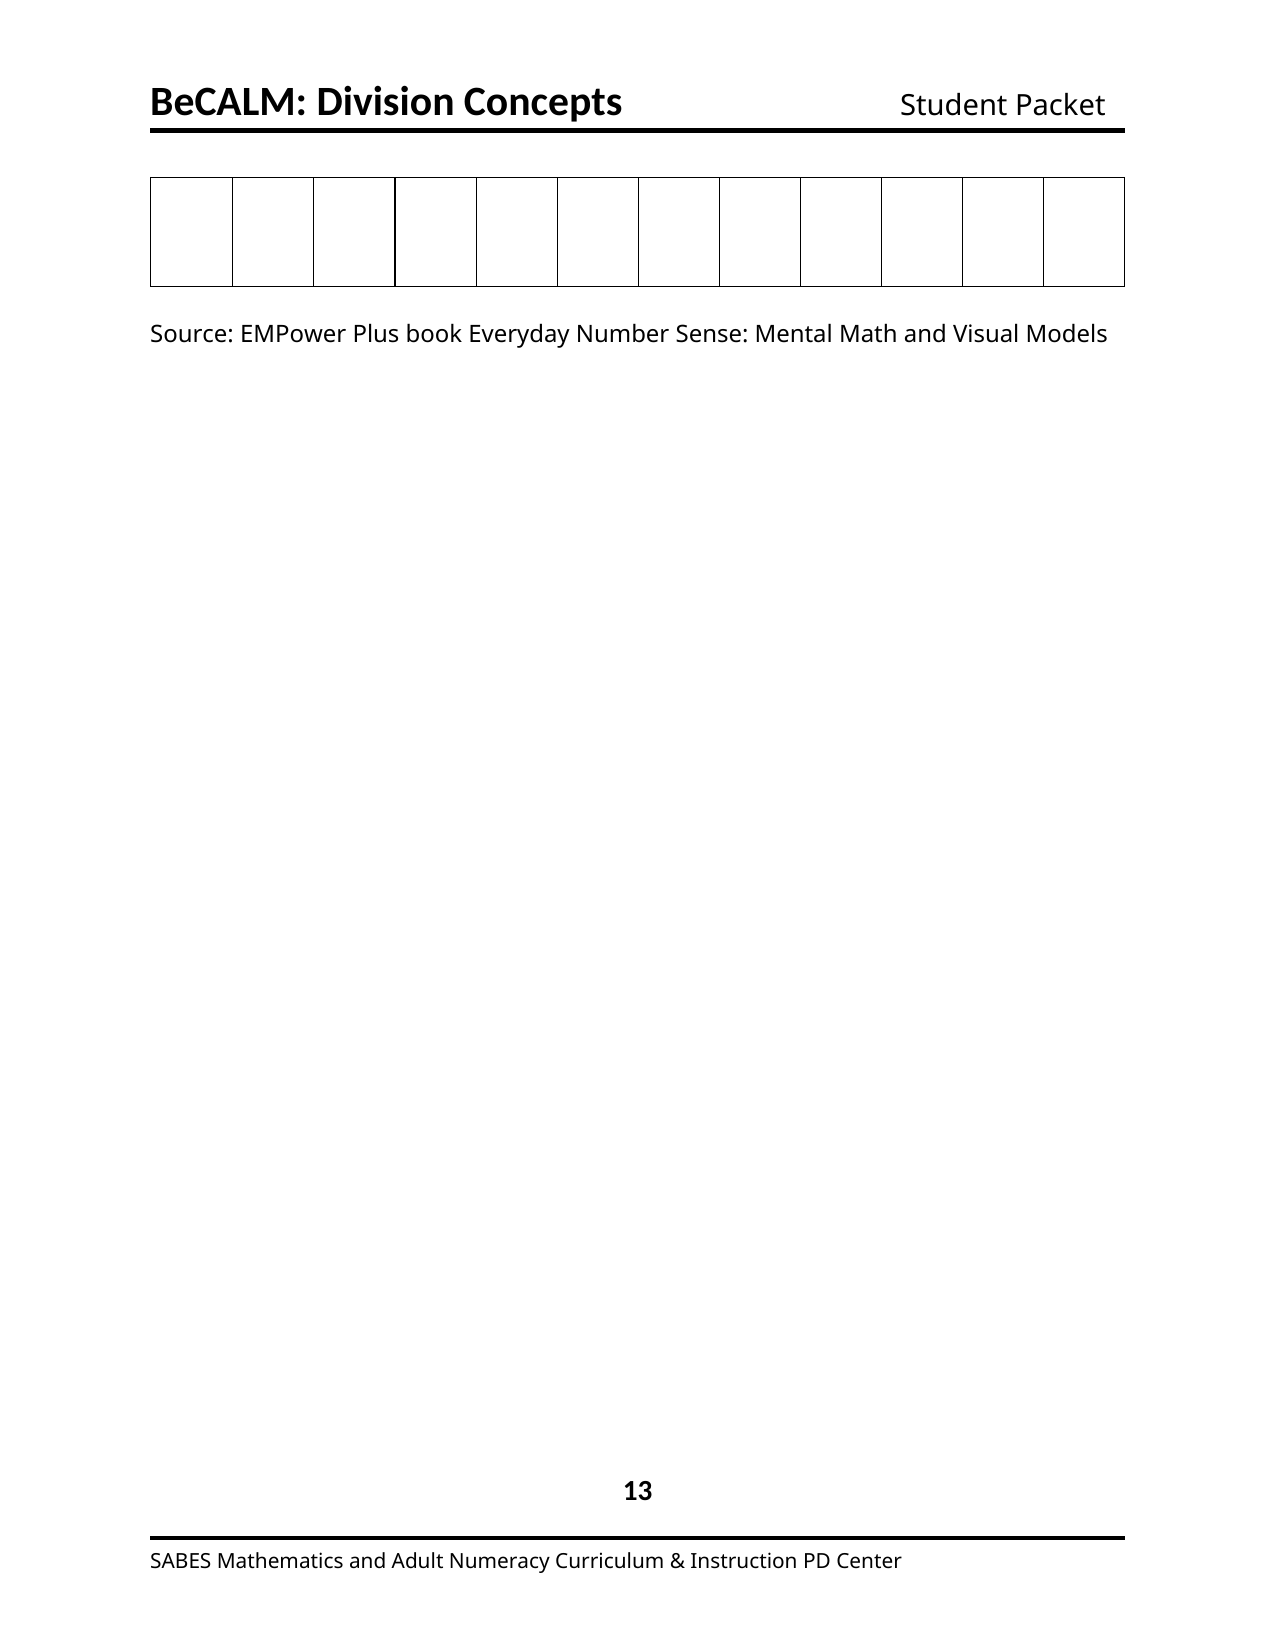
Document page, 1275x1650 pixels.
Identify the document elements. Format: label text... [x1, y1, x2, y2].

table_header [720, 178, 800, 286]
table_header [396, 178, 476, 286]
table_header [233, 178, 313, 286]
table_header [558, 178, 638, 286]
table_header [477, 178, 557, 286]
table_header [314, 178, 394, 286]
table_header [882, 178, 962, 286]
table_header [639, 178, 719, 286]
text Source: EMPower Plus book Everyday Number Sense: Mental Math and Visual Models [150, 287, 1125, 350]
table_header [801, 178, 881, 286]
table_header [963, 178, 1043, 286]
table_header [1044, 178, 1124, 286]
table_header [151, 178, 232, 286]
